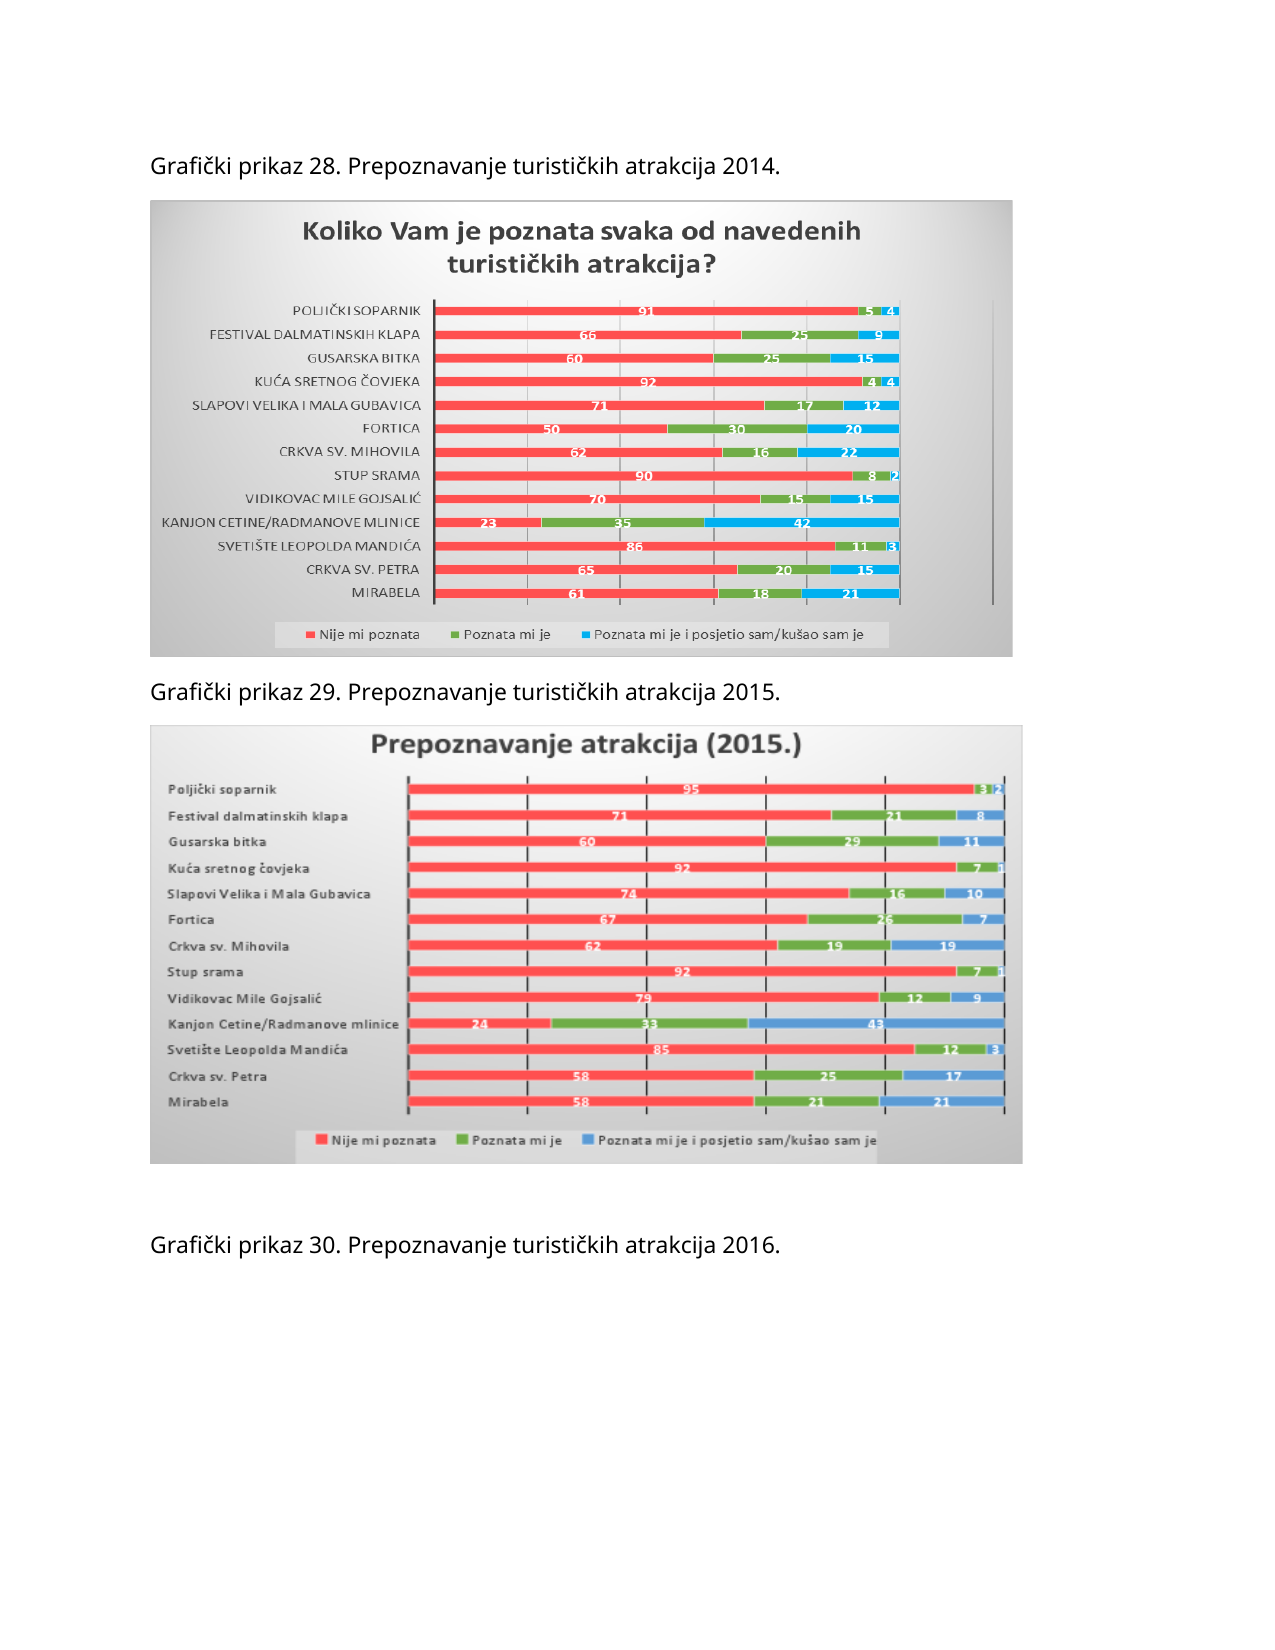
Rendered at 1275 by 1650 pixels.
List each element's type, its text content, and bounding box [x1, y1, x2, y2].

text Grafički prikaz 30. Prepoznavanje turističkih atrakcija 2016. [150, 1229, 1125, 1260]
picture [150, 200, 1013, 657]
picture [150, 725, 1023, 1164]
text Grafički prikaz 28. Prepoznavanje turističkih atrakcija 2014. [150, 150, 1125, 181]
text Grafički prikaz 29. Prepoznavanje turističkih atrakcija 2015. [150, 675, 1125, 707]
